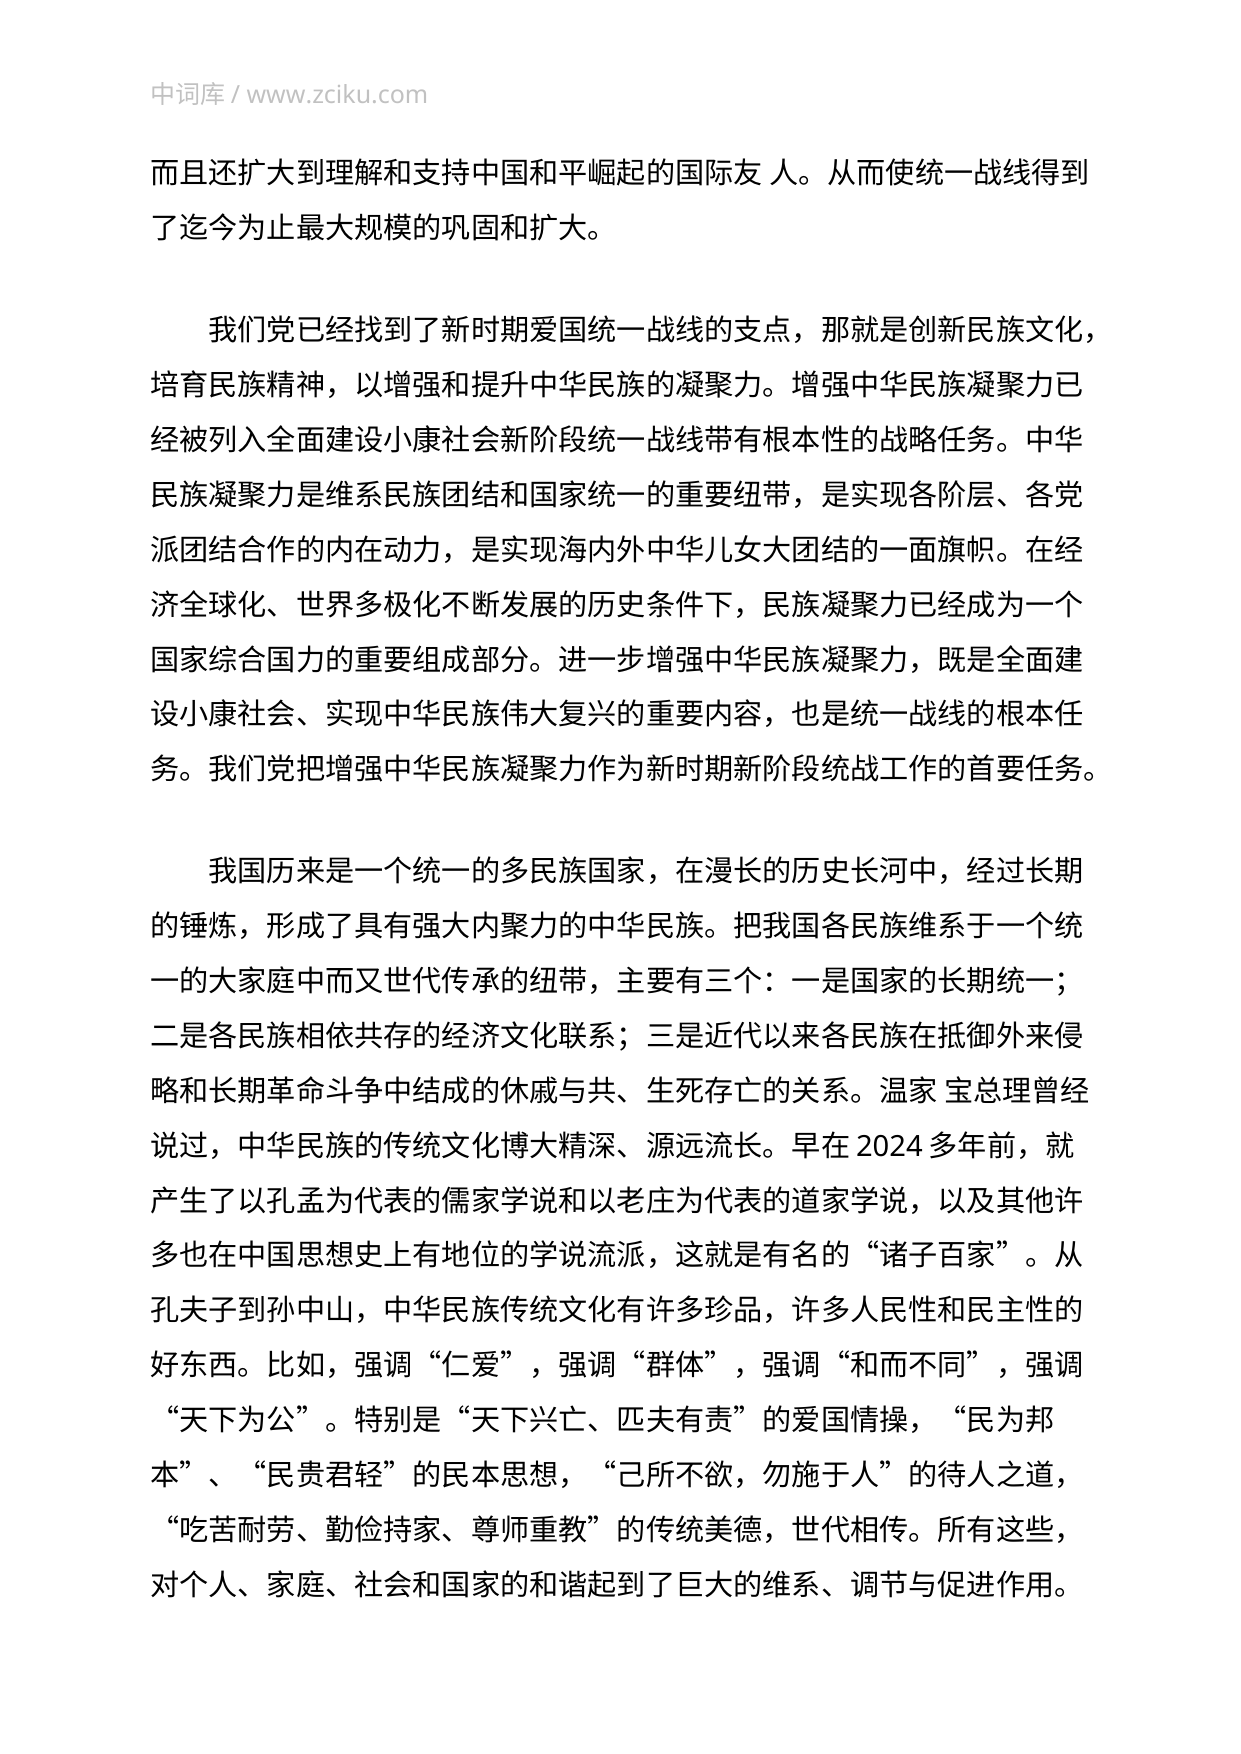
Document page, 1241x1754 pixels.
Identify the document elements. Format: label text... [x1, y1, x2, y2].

text 我们党已经找到了新时期爱国统一战线的支点，那就是创新民族文化，培育民族精神，以增强和提升中华民族的凝聚力。增强中华民族凝聚力已经被列入全面建设小康社会新阶段统一战线带有根本性的战略任务。中华民族凝聚力是维系民族团结和国家统一的重要纽带，是实现各阶层、各党派团结合作的内在动力，是实现海内外中华儿女大团结的一面旗帜。在经济全球化、世界多极化不断发展的历史条件下，民族凝聚力已经成为一个国家综合国力的重要组成部分。进一步增强中华民族凝聚力，既是全面建设小康社会、实现中华民族伟大复兴的重要内容，也是统一战线的根本任务。我们党把增强中华民族凝聚力作为新时期新阶段统战工作的首要任务。 [150, 307, 1090, 788]
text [150, 150, 1090, 247]
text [150, 848, 1090, 1604]
